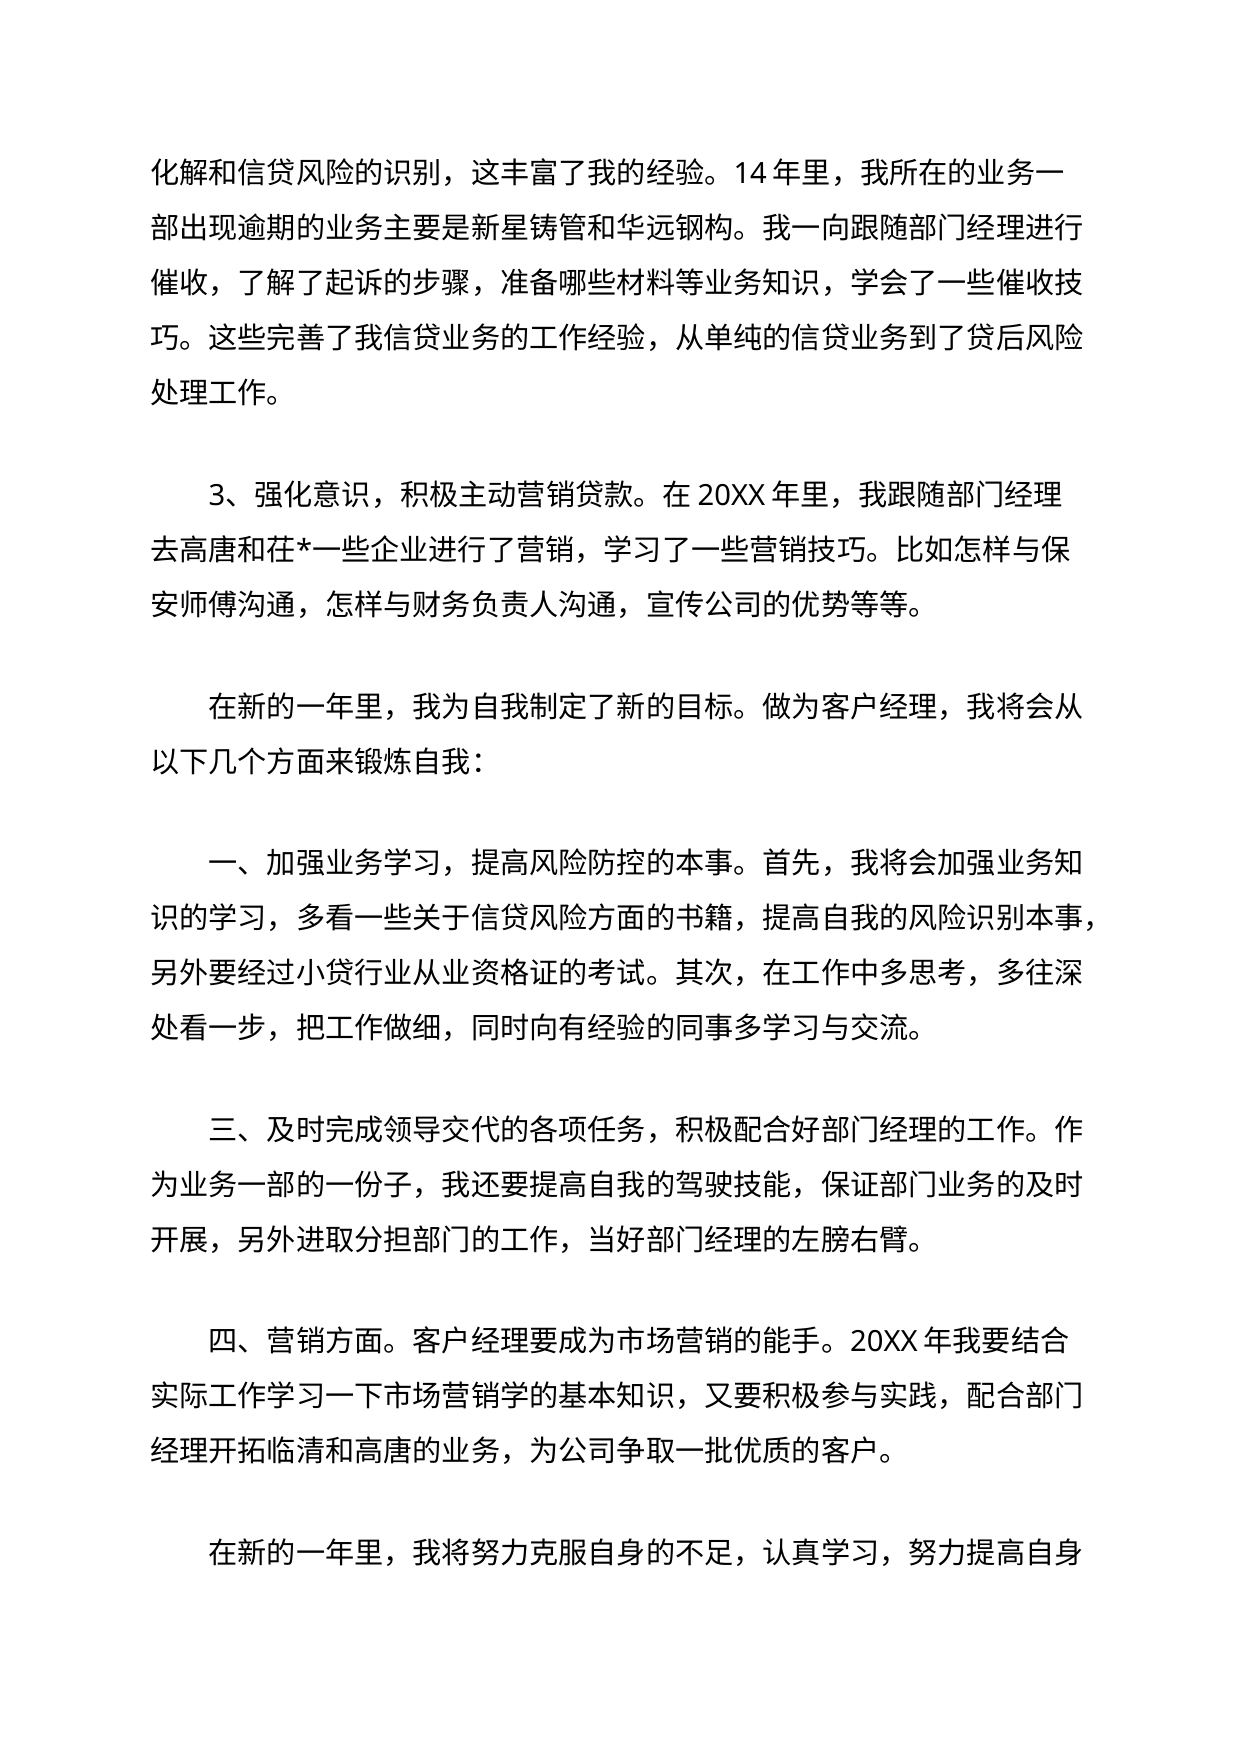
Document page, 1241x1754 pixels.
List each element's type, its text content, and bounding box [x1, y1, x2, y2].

text 3、强化意识，积极主动营销贷款。在20XX年里，我跟随部门经理去高唐和茌*一些企业进行了营销，学习了一些营销技巧。比如怎样与保安师傅沟通，怎样与财务负责人沟通，宣传公司的优势等等。 [150, 471, 1090, 624]
text 在新的一年里，我为自我制定了新的目标。做为客户经理，我将会从以下几个方面来锻炼自我： [150, 683, 1090, 780]
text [150, 150, 1090, 412]
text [150, 1529, 1090, 1572]
text 四、营销方面。客户经理要成为市场营销的能手。20XX年我要结合实际工作学习一下市场营销学的基本知识，又要积极参与实践，配合部门经理开拓临清和高唐的业务，为公司争取一批优质的客户。 [150, 1318, 1090, 1470]
text 一、加强业务学习，提高风险防控的本事。首先，我将会加强业务知识的学习，多看一些关于信贷风险方面的书籍，提高自我的风险识别本事，另外要经过小贷行业从业资格证的考试。其次，在工作中多思考，多往深处看一步，把工作做细，同时向有经验的同事多学习与交流。 [150, 840, 1090, 1047]
text 三、及时完成领导交代的各项任务，积极配合好部门经理的工作。作为业务一部的一份子，我还要提高自我的驾驶技能，保证部门业务的及时开展，另外进取分担部门的工作，当好部门经理的左膀右臂。 [150, 1106, 1090, 1258]
